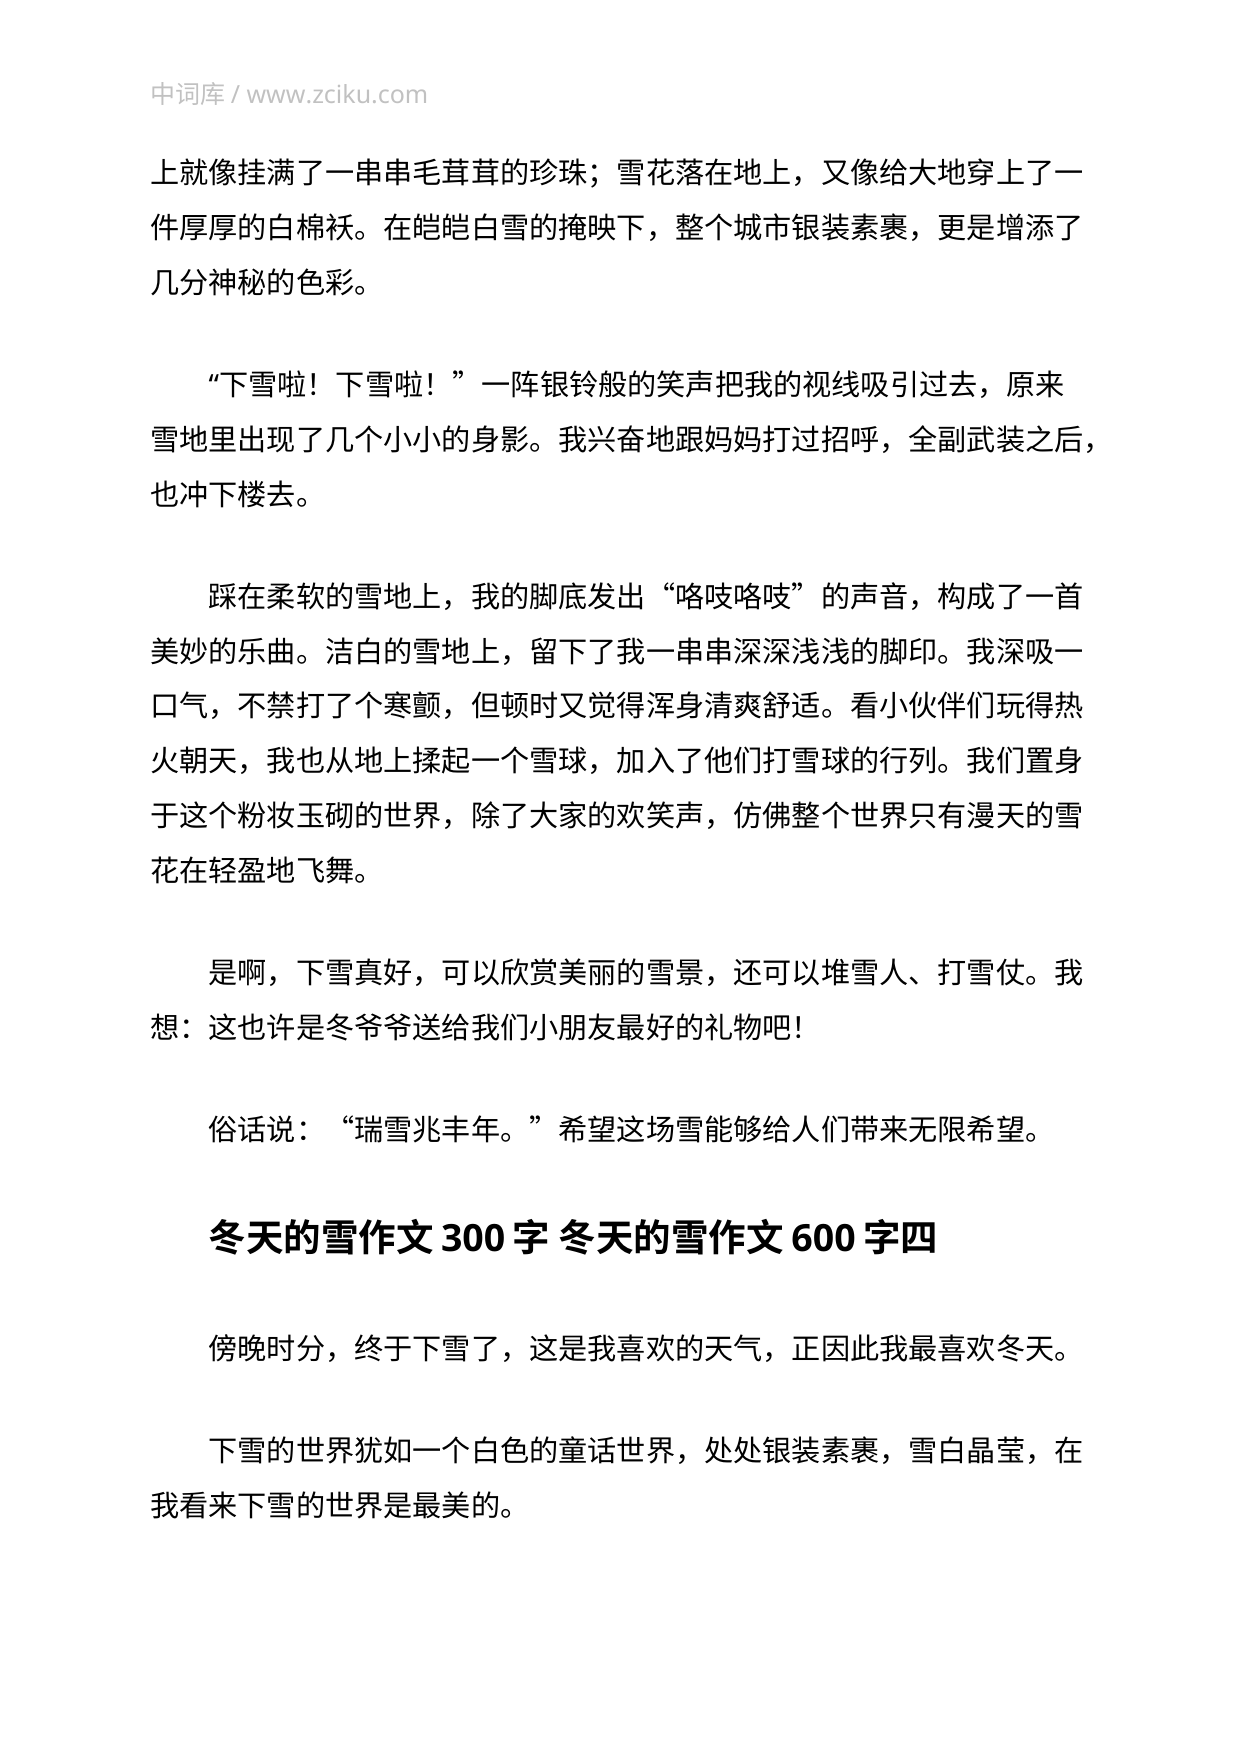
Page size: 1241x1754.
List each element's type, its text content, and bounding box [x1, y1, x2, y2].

text 下雪的世界犹如一个白色的童话世界，处处银装素裹，雪白晶莹，在我看来下雪的世界是最美的。 [150, 1427, 1090, 1524]
text 傍晚时分，终于下雪了，这是我喜欢的天气，正因此我最喜欢冬天。 [150, 1326, 1090, 1368]
text 踩在柔软的雪地上，我的脚底发出“咯吱咯吱”的声音，构成了一首美妙的乐曲。洁白的雪地上，留下了我一串串深深浅浅的脚印。我深吸一口气，不禁打了个寒颤，但顿时又觉得浑身清爽舒适。看小伙伴们玩得热火朝天，我也从地上揉起一个雪球，加入了他们打雪球的行列。我们置身于这个粉妆玉砌的世界，除了大家的欢笑声，仿佛整个世界只有漫天的雪花在轻盈地飞舞。 [150, 573, 1090, 890]
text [150, 150, 1090, 302]
text 是啊，下雪真好，可以欣赏美丽的雪景，还可以堆雪人、打雪仗。我想：这也许是冬爷爷送给我们小朋友最好的礼物吧！ [150, 949, 1090, 1047]
text 俗话说：“瑞雪兆丰年。”希望这场雪能够给人们带来无限希望。 [150, 1106, 1090, 1148]
text 冬天的雪作文300字 冬天的雪作文600字四 [150, 1208, 1090, 1262]
text “下雪啦！下雪啦！”一阵银铃般的笑声把我的视线吸引过去，原来雪地里出现了几个小小的身影。我兴奋地跟妈妈打过招呼，全副武装之后，也冲下楼去。 [150, 362, 1090, 514]
